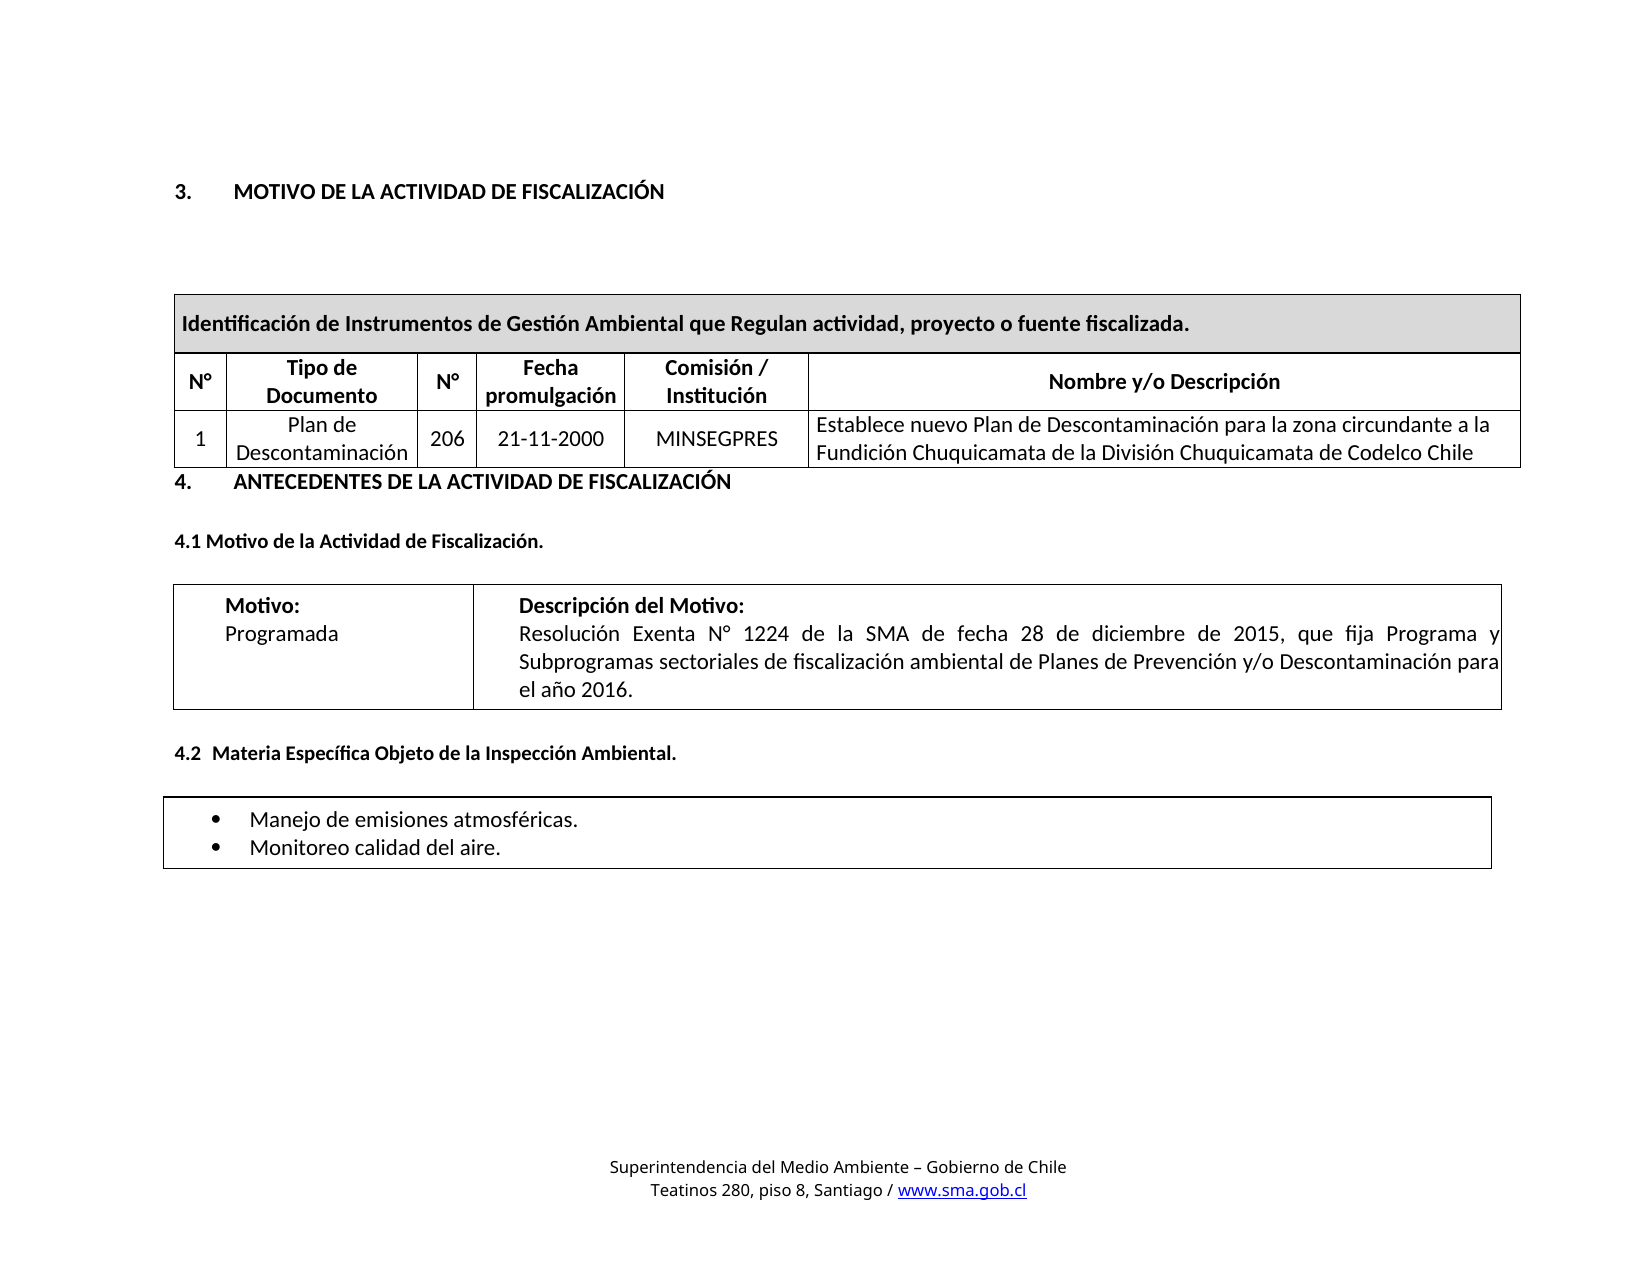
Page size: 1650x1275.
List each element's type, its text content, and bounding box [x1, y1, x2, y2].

table_cell Establece nuevo Plan de Descontaminación para la zona circundante a la Fundición Chuquicamata de la División Chuquicamata de Codelco Chile [809, 411, 1520, 467]
table_cell Fecha promulgación [477, 354, 624, 409]
table_header Descripción del Motivo: Resolución Exenta N° 1224 de la SMA de fecha 28 de diciembre de 2015, que fija Programa y Subprogramas sectoriales de fiscalización ambiental de Planes de Prevención y/o Descontaminación para el año 2016. [474, 585, 1501, 709]
table_cell Nombre y/o Descripción [809, 354, 1520, 409]
table_cell 21-11-2000 [477, 411, 624, 467]
table_cell Tipo de Documento [227, 354, 417, 409]
table_cell Plan de Descontaminación [227, 411, 417, 467]
table_cell N° [175, 354, 226, 409]
subtitle MOTIVO DE LA ACTIVIDAD DE FISCALIZACIÓN [174, 177, 1502, 205]
table_cell N° [418, 354, 476, 409]
list Materia Específica Objeto de la Inspección Ambiental. [174, 741, 1502, 766]
table_cell 206 [418, 411, 476, 467]
table_header Identificación de Instrumentos de Gestión Ambiental que Regulan actividad, proyecto o fuente fiscalizada. [175, 295, 1520, 352]
table_cell 1 [175, 411, 226, 467]
table_cell Comisión / Institución [625, 354, 808, 409]
table_header Motivo: Programada [174, 585, 473, 709]
text 4.1 Motivo de la Actividad de Fiscalización. [174, 528, 1502, 553]
table_header Manejo de emisiones atmosféricas. Monitoreo calidad del aire. [164, 798, 1491, 868]
subtitle ANTECEDENTES DE LA ACTIVIDAD DE FISCALIZACIÓN [174, 468, 1502, 496]
table_cell MINSEGPRES [625, 411, 808, 467]
